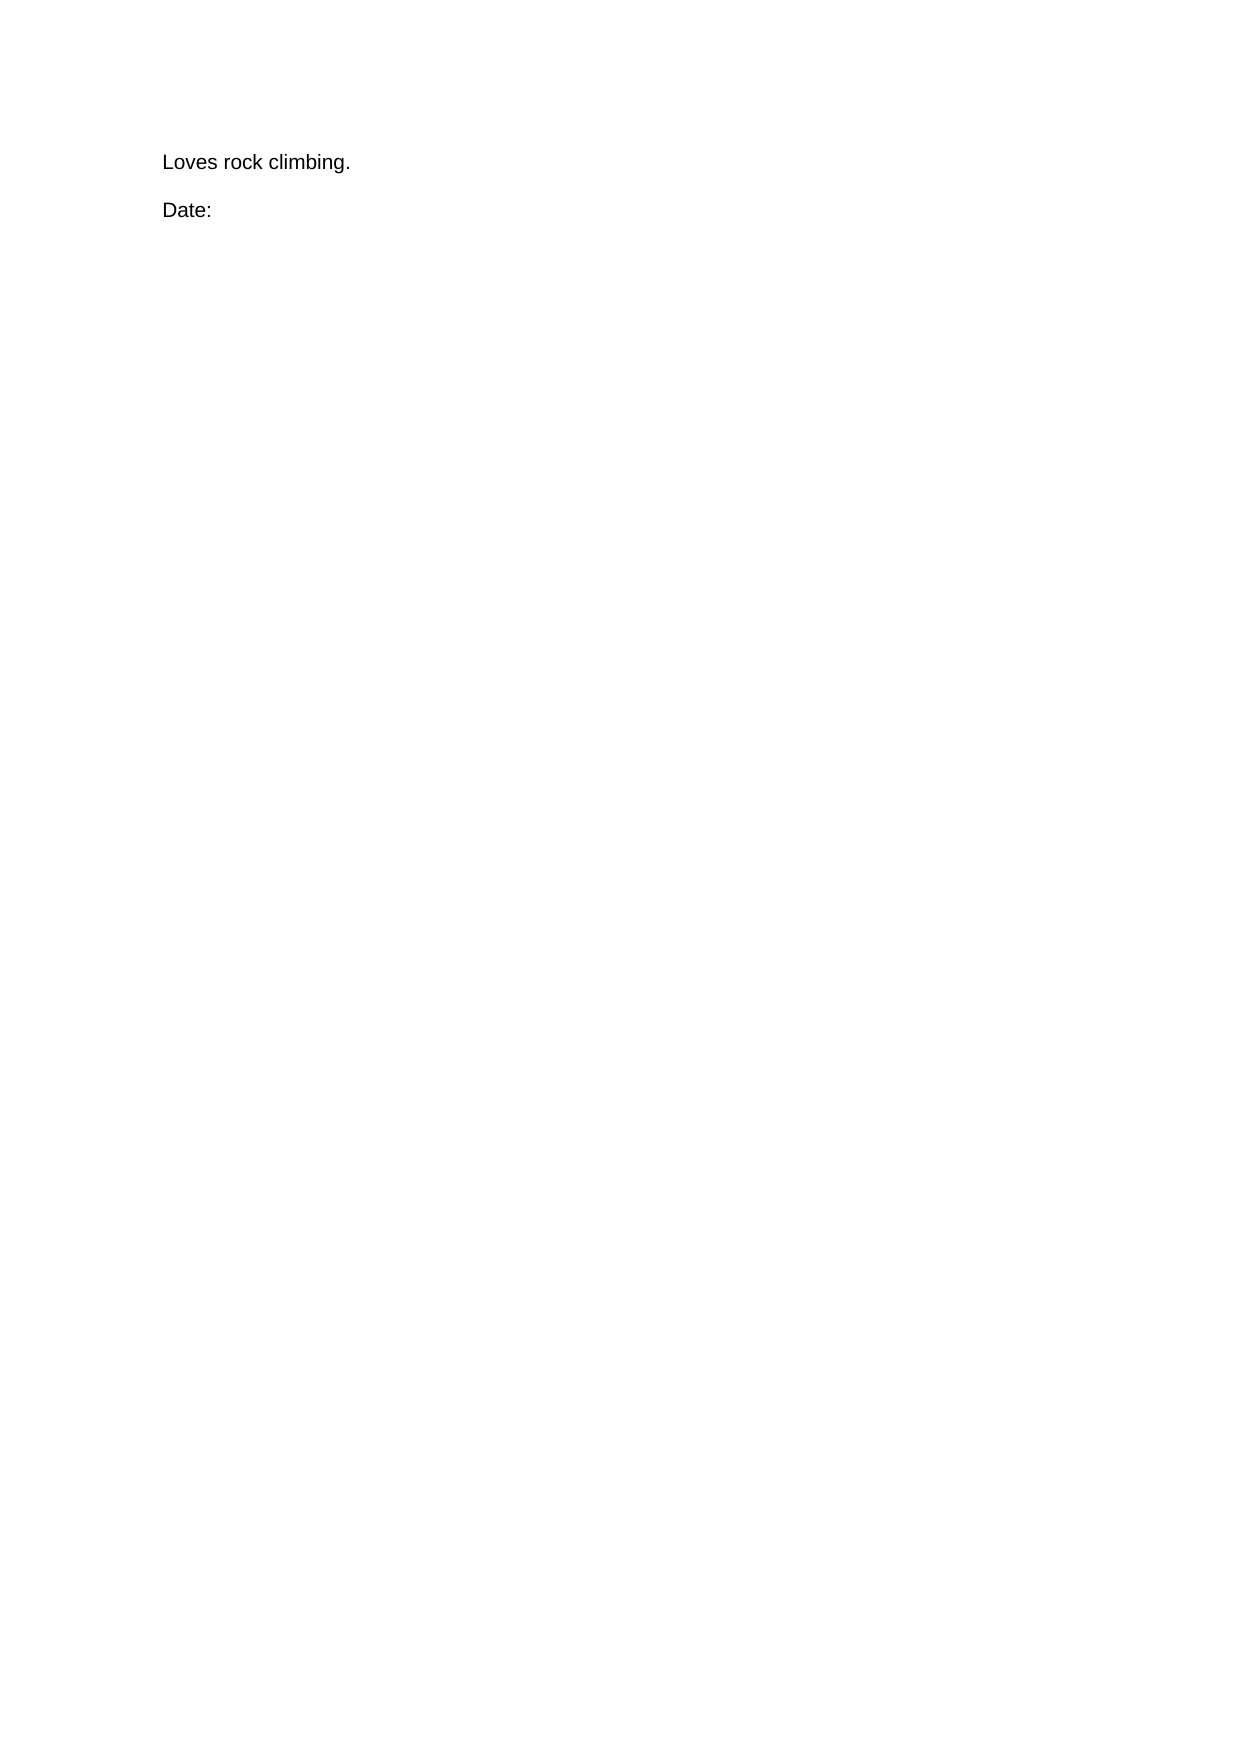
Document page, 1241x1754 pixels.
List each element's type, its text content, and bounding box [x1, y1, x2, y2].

text Date: [162, 198, 1053, 222]
text Loves rock climbing. [162, 150, 1053, 174]
